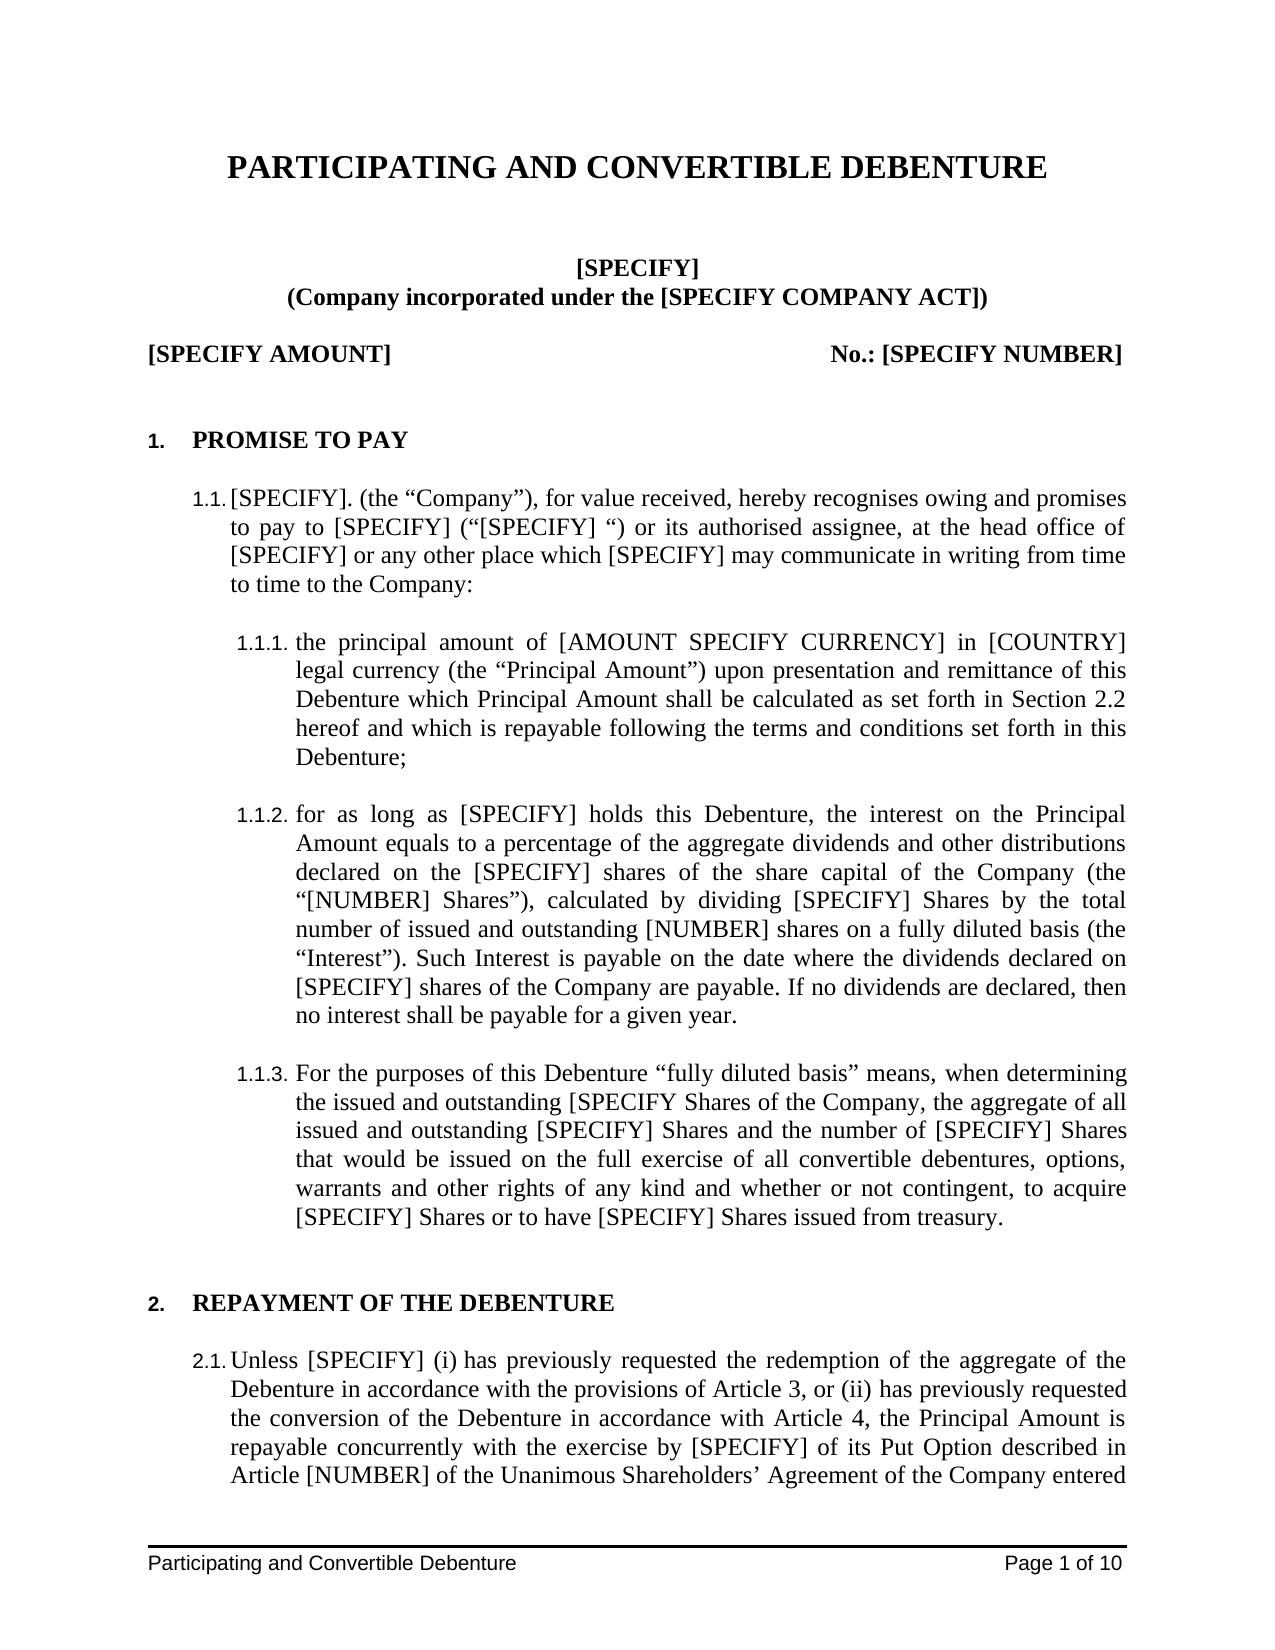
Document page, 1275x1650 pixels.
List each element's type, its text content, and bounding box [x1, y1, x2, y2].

text PARTICIPATING AND CONVERTIBLE DEBENTURE [148, 148, 1127, 186]
list the principal amount of [AMOUNT SPECIFY CURRENCY] in [COUNTRY] legal currency (the “Principal Amount”) upon presentation and remittance of this Debenture which Principal Amount shall be calculated as set forth in Section 2.2 hereof and which is repayable following the terms and conditions set forth in this Debenture; [236, 627, 1127, 771]
list REPAYMENT OF THE DEBENTURE [148, 1288, 1127, 1317]
list [SPECIFY]. (the “Company”), for value received, hereby recognises owing and promises to pay to [SPECIFY] (“[SPECIFY] “) or its authorised assignee, at the head office of [SPECIFY] or any other place which [SPECIFY] may communicate in writing from time to time to the Company: [192, 483, 1127, 598]
text (Company incorporated under the [SPECIFY COMPANY ACT]) [148, 282, 1127, 311]
list PROMISE TO PAY [148, 426, 1127, 454]
text [SPECIFY] [148, 253, 1127, 282]
text [SPECIFY AMOUNT] No.: [SPECIFY NUMBER] [148, 339, 1127, 368]
list For the purposes of this Debenture “fully diluted basis” means, when determining the issued and outstanding [SPECIFY Shares of the Company, the aggregate of all issued and outstanding [SPECIFY] Shares and the number of [SPECIFY] Shares that would be issued on the full exercise of all convertible debentures, options, warrants and other rights of any kind and whether or not contingent, to acquire [SPECIFY] Shares or to have [SPECIFY] Shares issued from treasury. [236, 1058, 1127, 1231]
list for as long as [SPECIFY] holds this Debenture, the interest on the Principal Amount equals to a percentage of the aggregate dividends and other distributions declared on the [SPECIFY] shares of the share capital of the Company (the “[NUMBER] Shares”), calculated by dividing [SPECIFY] Shares by the total number of issued and outstanding [NUMBER] shares on a fully diluted basis (the “Interest”). Such Interest is payable on the date where the dividends declared on [SPECIFY] shares of the Company are payable. If no dividends are declared, then no interest shall be payable for a given year. [236, 799, 1127, 1029]
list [192, 1346, 1127, 1489]
